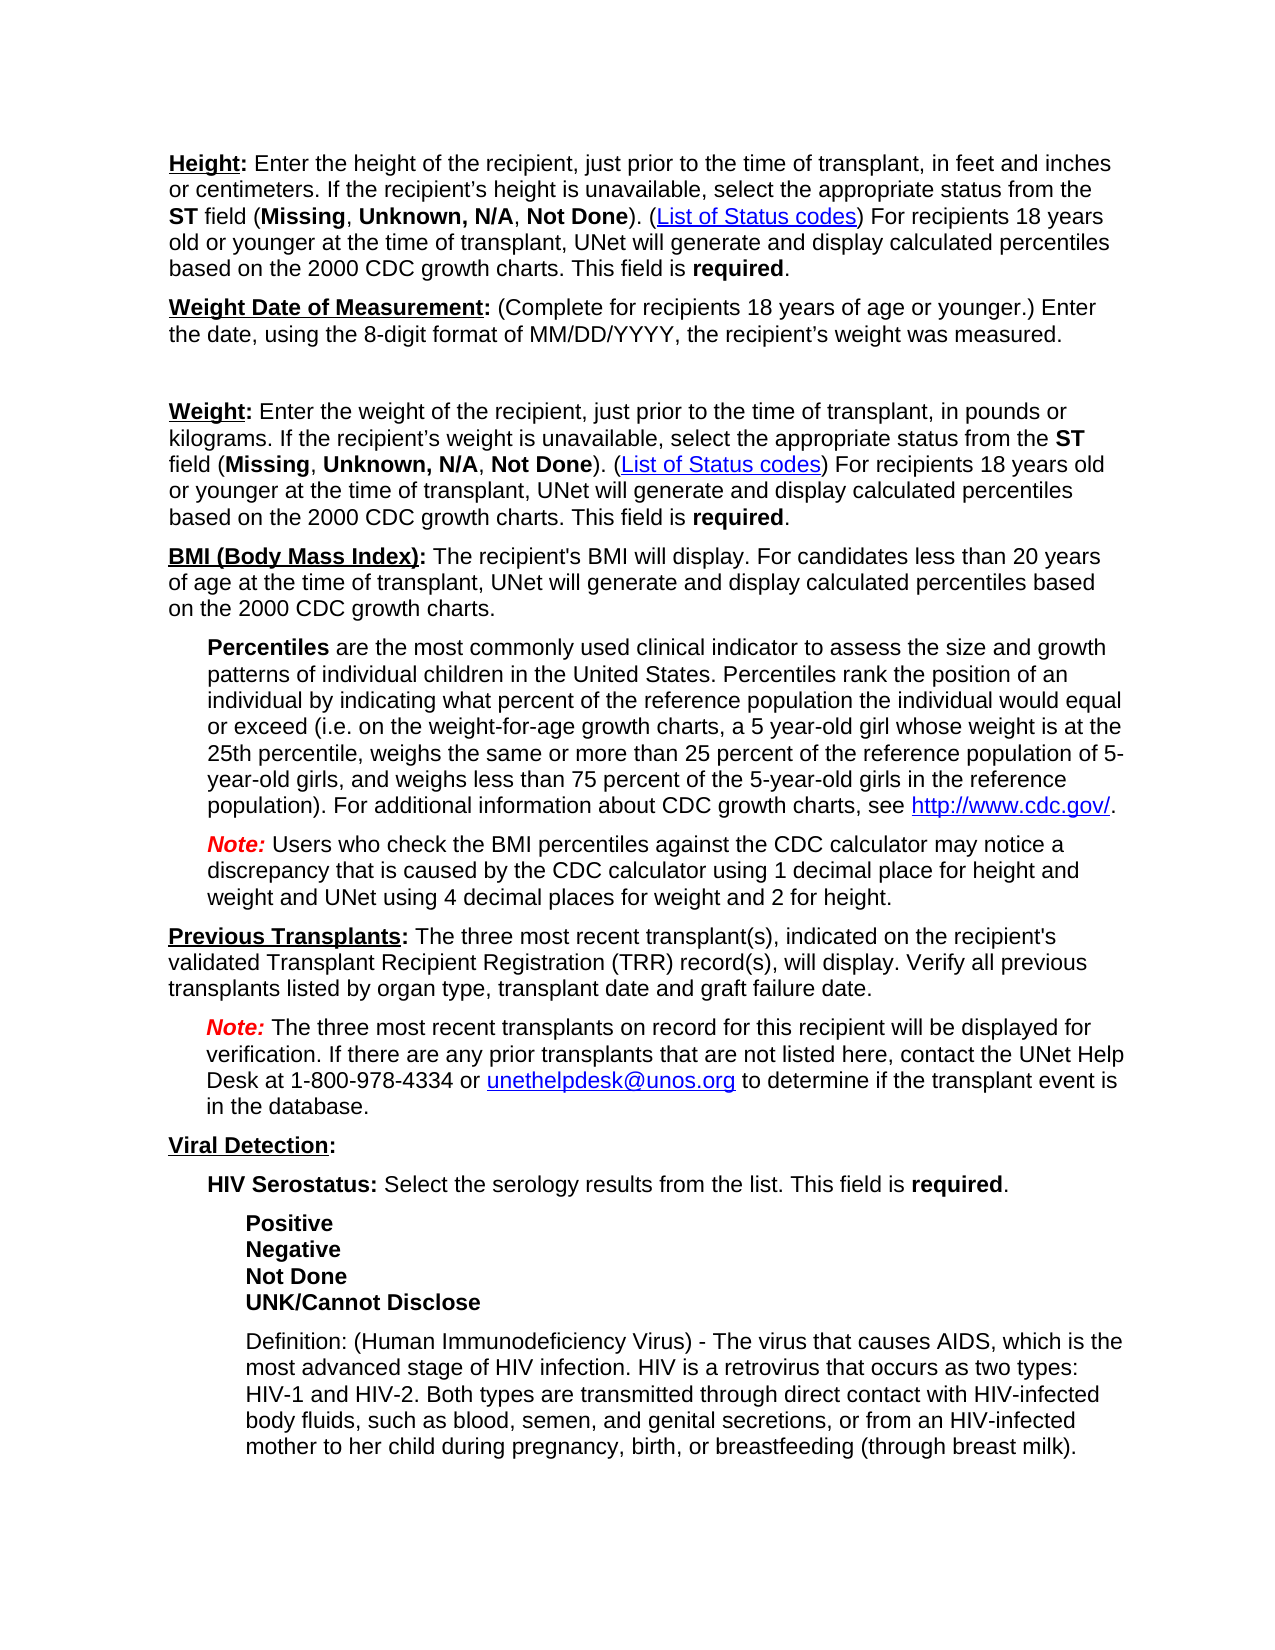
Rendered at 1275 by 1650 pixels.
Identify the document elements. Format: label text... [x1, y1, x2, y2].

text Note: The three most recent transplants on record for this recipient will be displayed for verification. If there are any prior transplants that are not listed here, contact the UNet Help Desk at 1-800-978-4334 or unethelpdesk@unos.org to determine if the transplant event is in the database. [206, 1014, 1125, 1120]
text Height: Enter the height of the recipient, just prior to the time of transplant, in feet and inches or centimeters. If the recipient’s height is unavailable, select the appropriate status from the ST field (Missing, Unknown, N/A, Not Done). (List of Status codes) For recipients 18 years old or younger at the time of transplant, UNet will generate and display calculated percentiles based on the 2000 CDC growth charts. This field is required. [169, 150, 1125, 282]
text Definition: (Human Immunodeficiency Virus) - The virus that causes AIDS, which is the most advanced stage of HIV infection. HIV is a retrovirus that occurs as two types: HIV-1 and HIV-2. Both types are transmitted through direct contact with HIV-infected body fluids, such as blood, semen, and genital secretions, or from an HIV-infected mother to her child during pregnancy, birth, or breastfeeding (through breast milk). [245, 1328, 1125, 1459]
text Positive Negative Not Done UNK/Cannot Disclose [245, 1210, 1125, 1315]
text Viral Detection: [168, 1132, 1125, 1158]
text BMI (Body Mass Index): The recipient's BMI will display. For candidates less than 20 years of age at the time of transplant, UNet will generate and display calculated percentiles based on the 2000 CDC growth charts. [168, 543, 1125, 622]
text Previous Transplants: The three most recent transplant(s), indicated on the recipient's validated Transplant Recipient Registration (TRR) record(s), will display. Verify all previous transplants listed by organ type, transplant date and graft failure date. [168, 923, 1125, 1002]
text Percentiles are the most commonly used clinical indicator to assess the size and growth patterns of individual children in the United States. Percentiles rank the position of an individual by indicating what percent of the reference population the individual would equal or exceed (i.e. on the weight-for-age growth charts, a 5 year-old girl whose weight is at the 25th percentile, weighs the same or more than 25 percent of the reference population of 5-year-old girls, and weighs less than 75 percent of the 5-year-old girls in the reference population). For additional information about CDC growth charts, see http://www.cdc.gov/. [207, 634, 1125, 819]
text Weight: Enter the weight of the recipient, just prior to the time of transplant, in pounds or kilograms. If the recipient’s weight is unavailable, select the appropriate status from the ST field (Missing, Unknown, N/A, Not Done). (List of Status codes) For recipients 18 years old or younger at the time of transplant, UNet will generate and display calculated percentiles based on the 2000 CDC growth charts. This field is required. [169, 398, 1125, 530]
text Weight Date of Measurement: (Complete for recipients 18 years of age or younger.) Enter the date, using the 8-digit format of MM/DD/YYYY, the recipient’s weight was measured. [169, 294, 1125, 347]
text HIV Serostatus: Select the serology results from the list. This field is required. [207, 1171, 1125, 1197]
text Note: Users who check the BMI percentiles against the CDC calculator may notice a discrepancy that is caused by the CDC calculator using 1 decimal place for height and weight and UNet using 4 decimal places for weight and 2 for height. [207, 831, 1125, 910]
